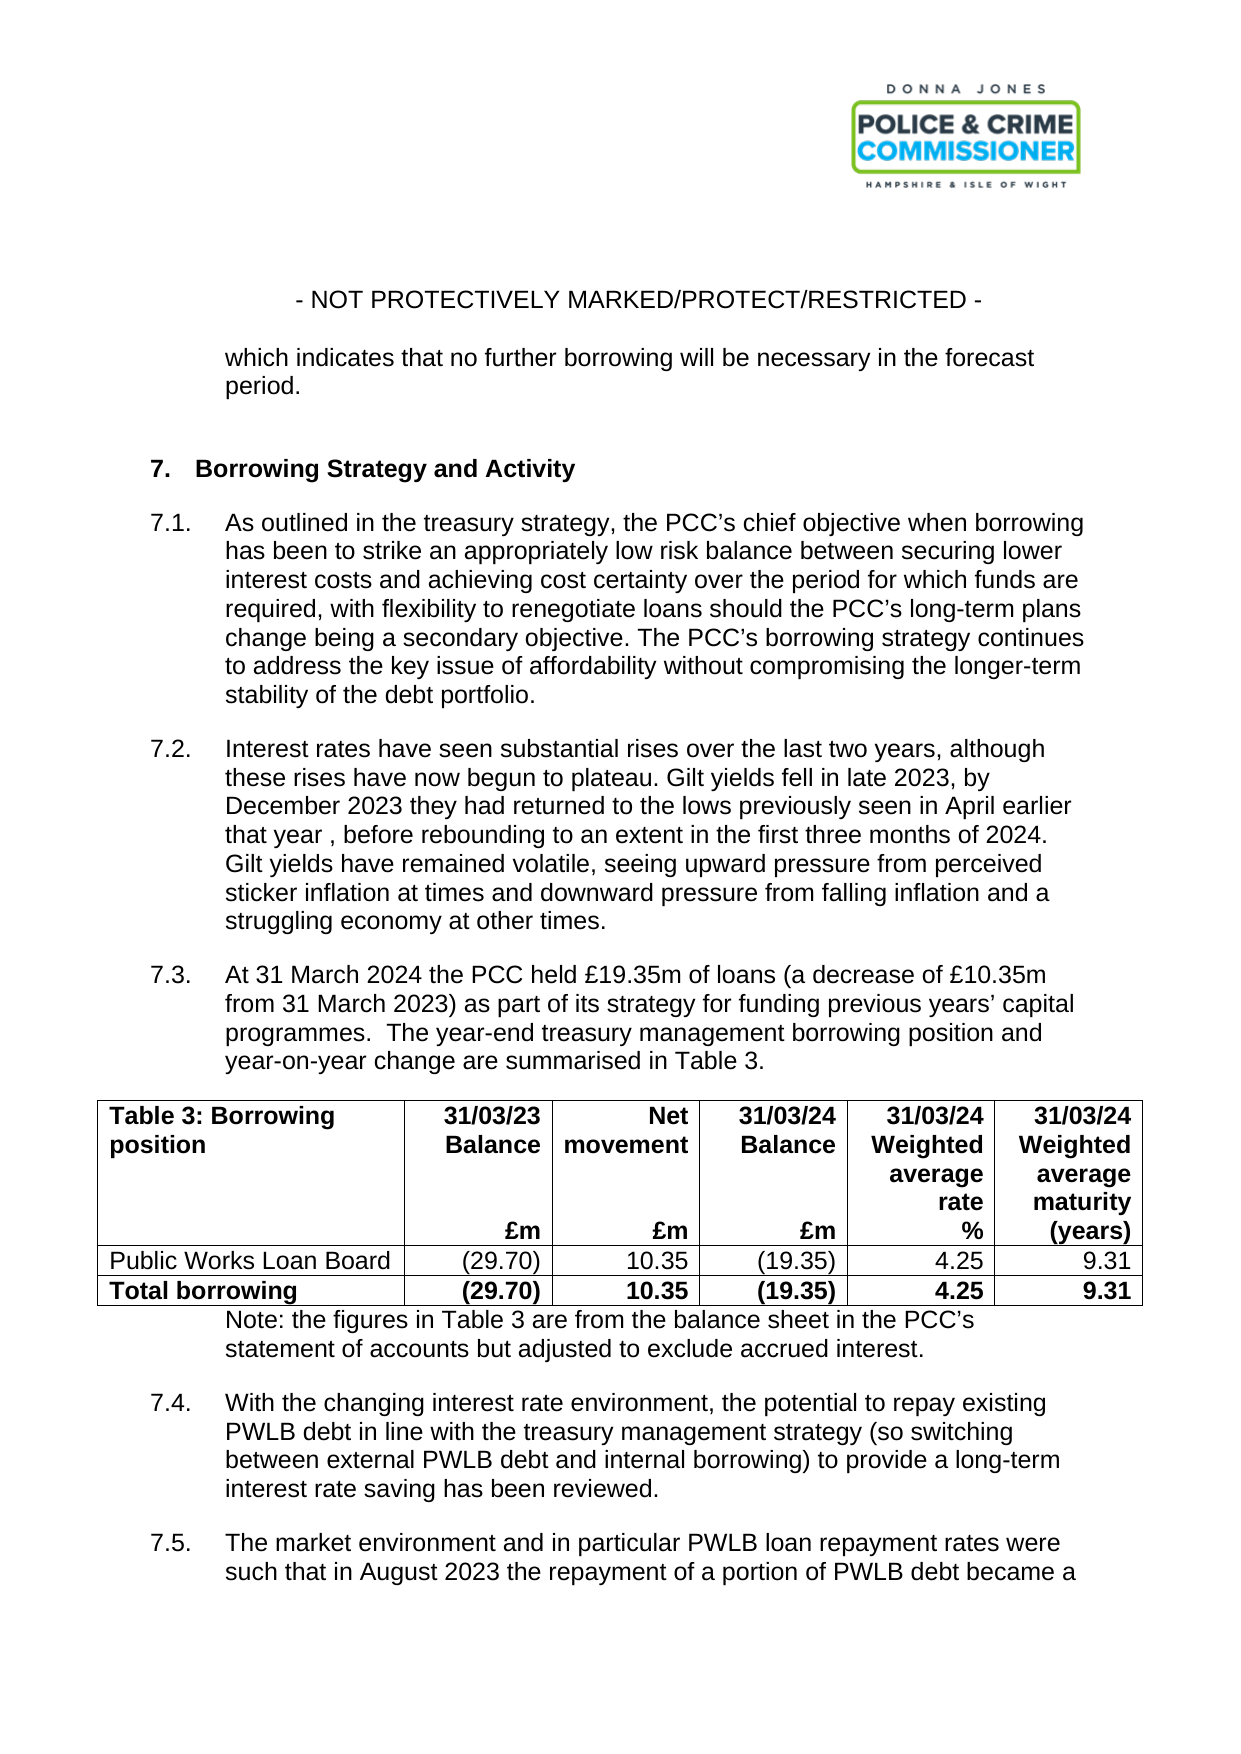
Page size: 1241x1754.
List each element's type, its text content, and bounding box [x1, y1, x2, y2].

table_cell Total borrowing [98, 1276, 404, 1304]
table_cell (29.70) [405, 1246, 552, 1275]
list As outlined in the treasury strategy, the PCC’s chief objective when borrowing has been to strike an appropriately low risk balance between securing lower interest costs and achieving cost certainty over the period for which funds are required, with flexibility to renegotiate loans should the PCC’s long-term plans change being a secondary objective. The PCC’s borrowing strategy continues to address the key issue of affordability without compromising the longer-term stability of the debt portfolio. [150, 508, 1090, 709]
table_cell (19.35) [700, 1246, 847, 1275]
list Interest rates have seen substantial rises over the last two years, although these rises have now begun to plateau. Gilt yields fell in late 2023, by December 2023 they had returned to the lows previously seen in April earlier that year , before rebounding to an extent in the first three months of 2024. Gilt yields have remained volatile, seeing upward pressure from perceived sticker inflation at times and downward pressure from falling inflation and a struggling economy at other times. [150, 734, 1090, 935]
table_cell 10.35 [553, 1276, 699, 1304]
table_cell 9.31 [995, 1246, 1142, 1275]
table_header 31/03/23 Balance £m [405, 1101, 552, 1245]
table_cell (19.35) [700, 1276, 847, 1304]
table_header Net movement £m [553, 1101, 699, 1245]
table_cell Public Works Loan Board [98, 1246, 404, 1275]
table_header 31/03/24 Balance £m [700, 1101, 847, 1245]
list Note: the figures in Table 3 are from the balance sheet in the PCC’s statement of accounts but adjusted to exclude accrued interest. [225, 1306, 1090, 1363]
table_cell 9.31 [995, 1276, 1142, 1304]
table_cell 4.25 [848, 1246, 994, 1275]
table_cell 4.25 [848, 1276, 994, 1304]
table_cell 10.35 [553, 1246, 699, 1275]
list At 31 March 2024 the PCC held £19.35m of loans (a decrease of £10.35m from 31 March 2023) as part of its strategy for funding previous years’ capital programmes. The year-end treasury management borrowing position and year-on-year change are summarised in Table 3. [150, 960, 1090, 1075]
list With the changing interest rate environment, the potential to repay existing PWLB debt in line with the treasury management strategy (so switching between external PWLB debt and internal borrowing) to provide a long-term interest rate saving has been reviewed. [150, 1388, 1090, 1503]
table_header 31/03/24 Weighted average maturity (years) [995, 1101, 1142, 1245]
table_cell (29.70) [405, 1276, 552, 1304]
table_header Table 3: Borrowing position [98, 1101, 404, 1245]
table_header 31/03/24 Weighted average rate % [848, 1101, 994, 1245]
picture [841, 73, 1091, 199]
list Borrowing Strategy and Activity [150, 454, 1090, 483]
